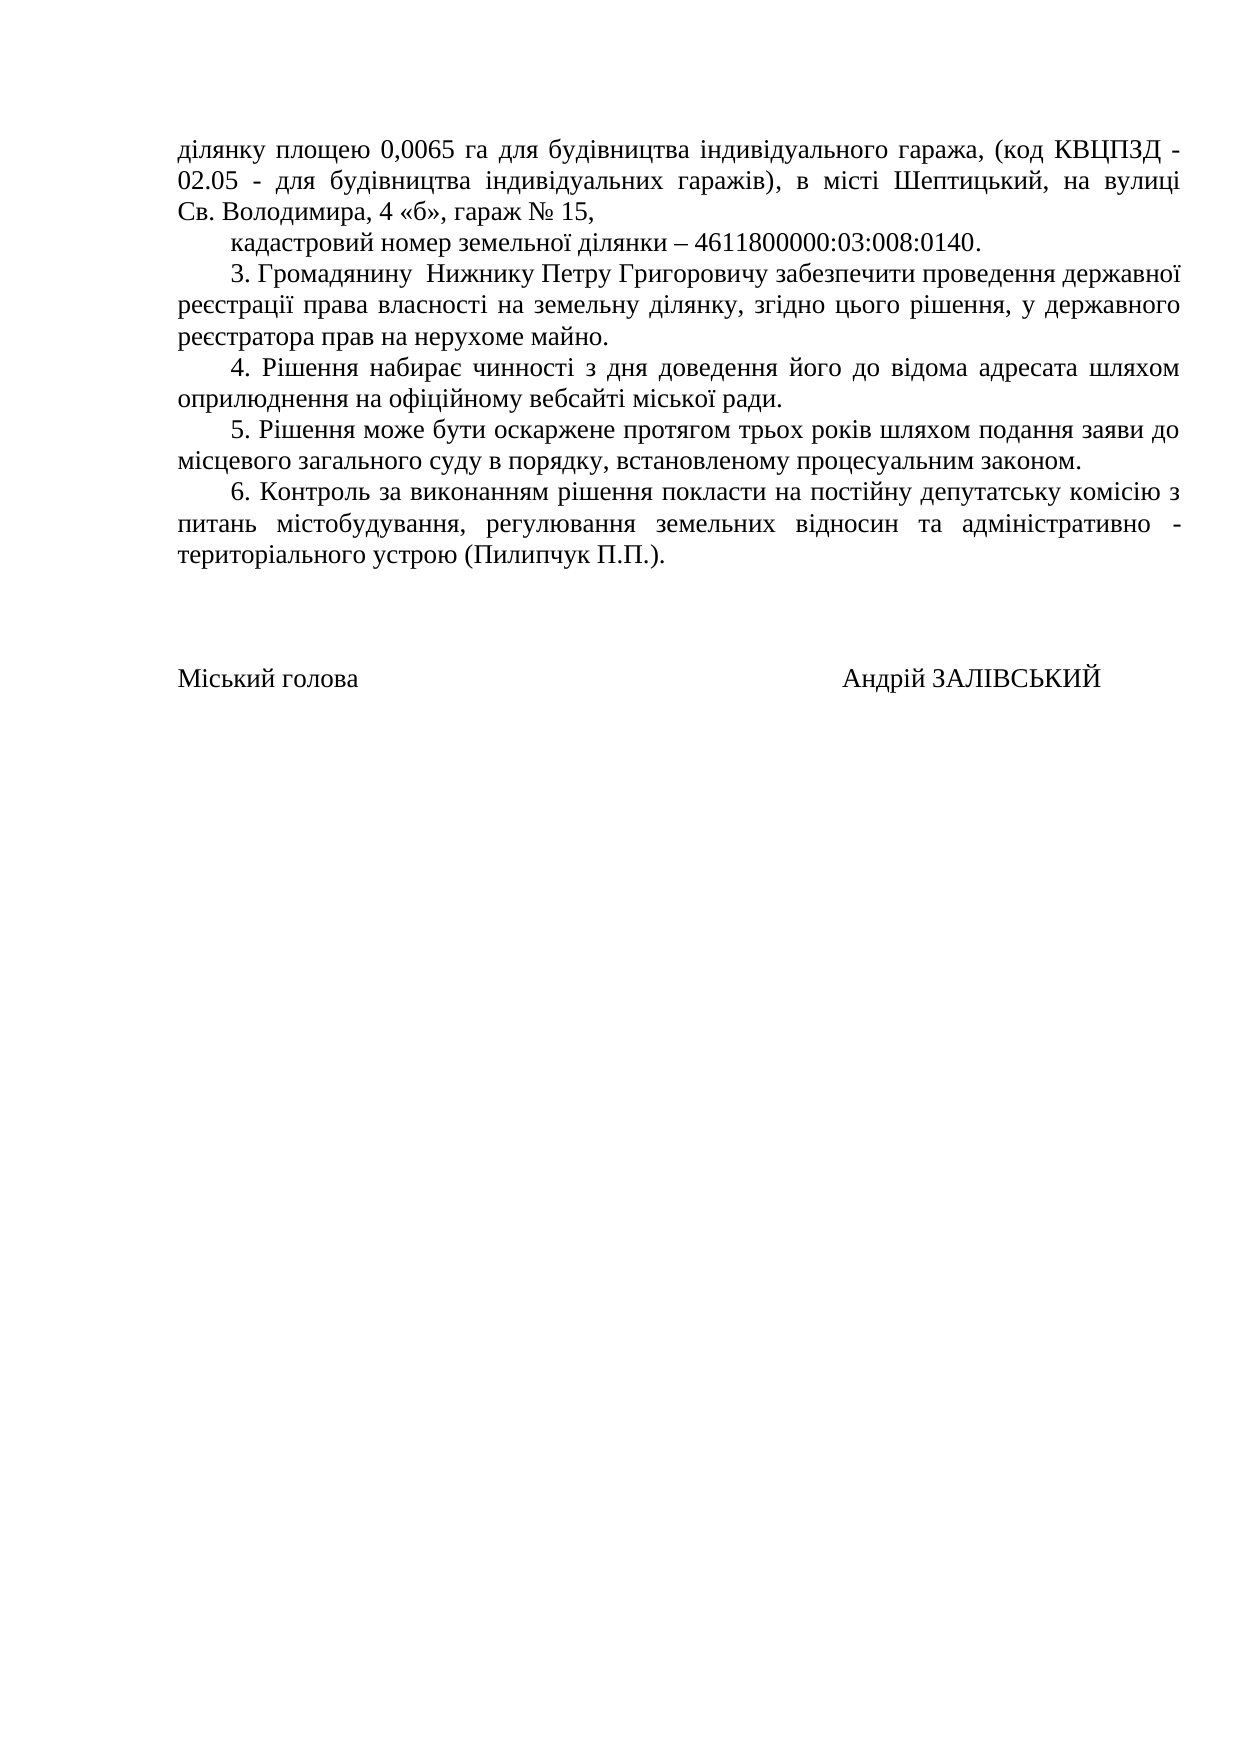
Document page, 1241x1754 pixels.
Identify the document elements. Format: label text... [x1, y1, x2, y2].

text 3. Громадянину Нижнику Петру Григоровичу забезпечити проведення державної реєстрацiї права власностi на земельну ділянку, згідно цього рішення, у державного реєстратора прав на нерухоме майно. [177, 257, 1181, 351]
text 6. Контроль за виконанням рiшення покласти на постiйну депутатську комiсiю з питань мiстобудування, регулювання земельних вiдносин та адмiнiстративно - територiального устрою (Пилипчук П.П.). [177, 476, 1181, 569]
text 5. Рішення може бути оскаржене протягом трьох років шляхом подання заяви до місцевого загального суду в порядку, встановленому процесуальним законом. [177, 413, 1181, 476]
text 4. Рішення набирає чинності з дня доведення його до відома адресата шляхом оприлюднення на офіційному вебсайті міської ради. [177, 351, 1181, 413]
text Мiський голова Андрій ЗАЛІВСЬКИЙ [177, 662, 1151, 693]
text кадастровий номер земельної дiлянки – 4611800000:03:008:0140. [177, 226, 1181, 257]
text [177, 133, 1181, 226]
